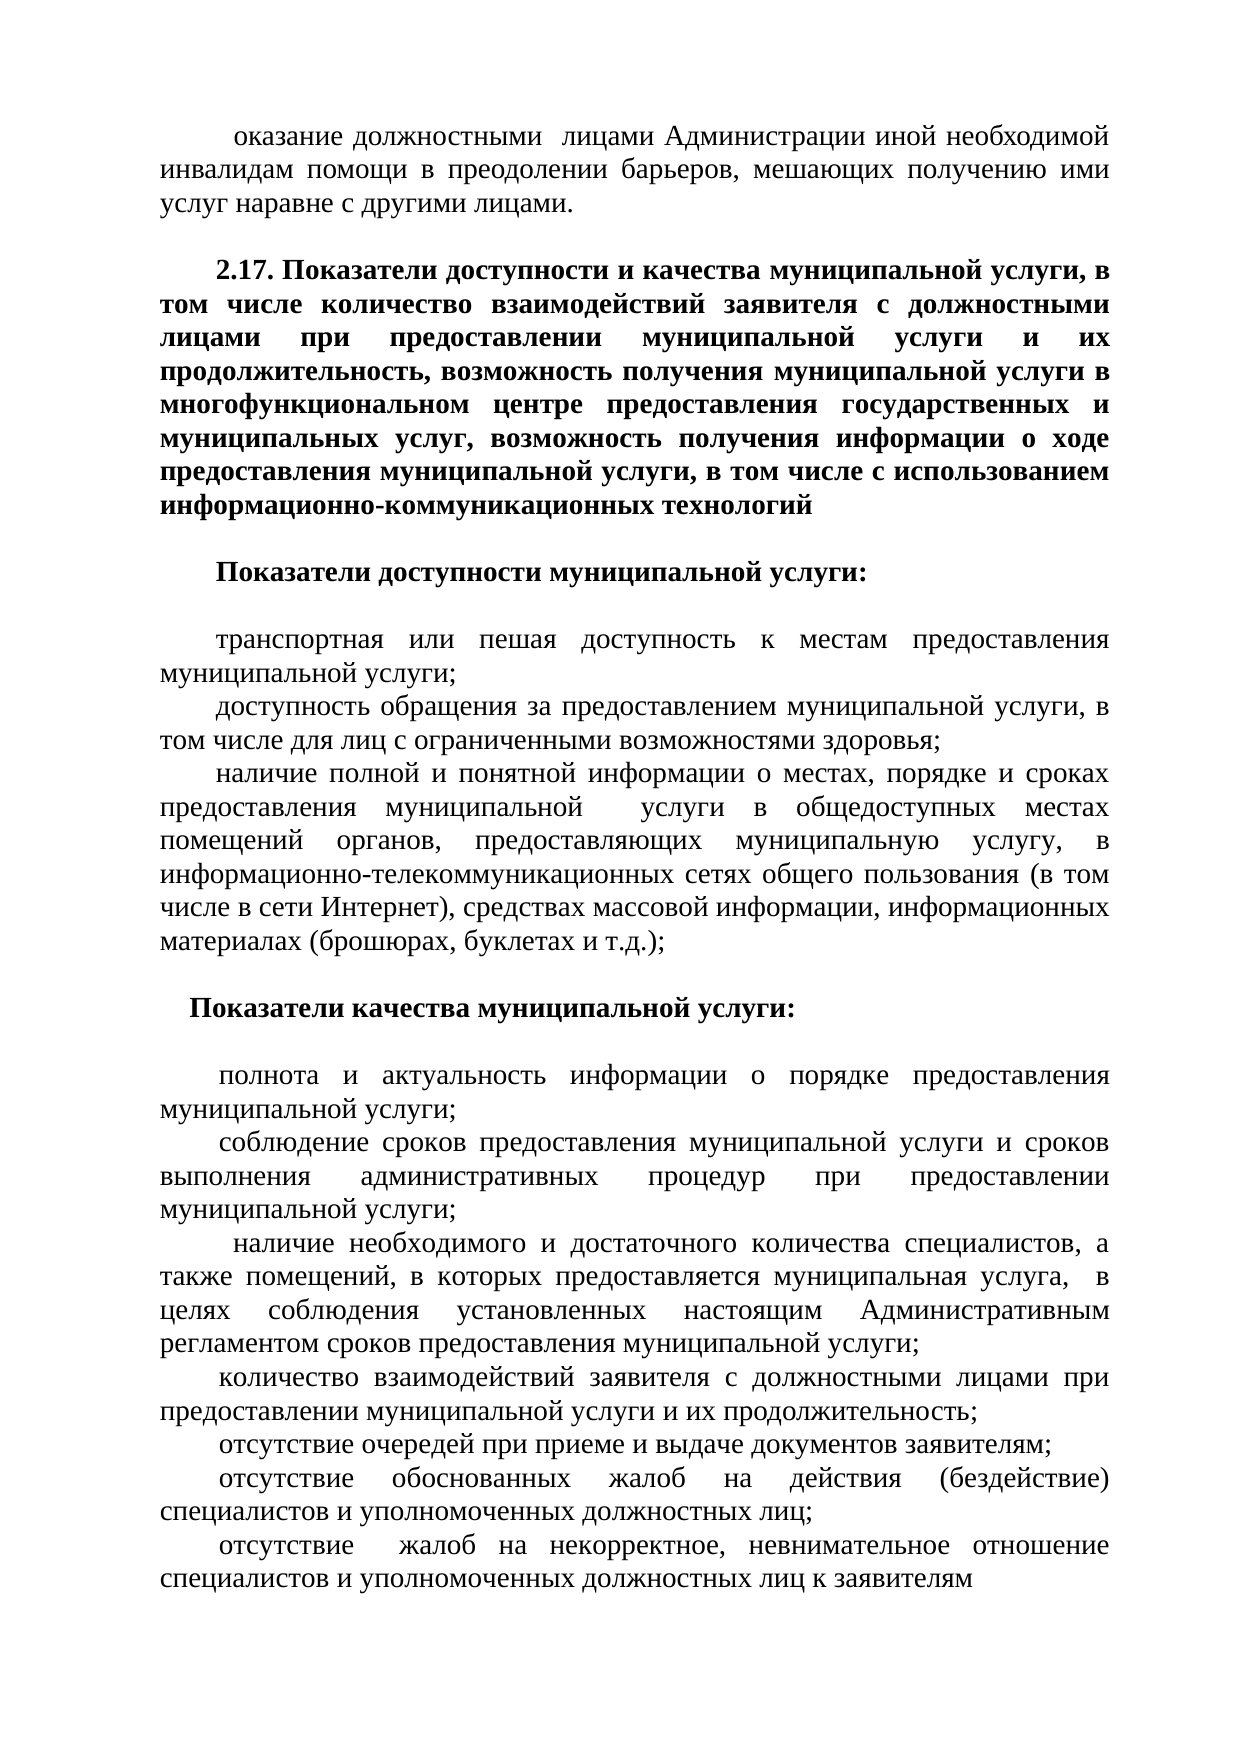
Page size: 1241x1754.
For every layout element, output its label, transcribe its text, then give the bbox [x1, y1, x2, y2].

text отсутствие обоснованных жалоб на действия (бездействие) специалистов и уполномоченных должностных лиц; [159, 1460, 1110, 1527]
text Показатели доступности муниципальной услуги: [159, 554, 1110, 588]
text 2.17. Показатели доступности и качества муниципальной услуги, в том числе количество взаимодействий заявителя с должностными лицами при предоставлении муниципальной услуги и их продолжительность, возможность получения муниципальной услуги в многофункциональном центре предоставления государственных и муниципальных услуг, возможность получения информации о ходе предоставления муниципальной услуги, в том числе с использованием информационно-коммуникационных технологий [159, 252, 1110, 521]
text доступность обращения за предоставлением муниципальной услуги, в том числе для лиц с ограниченными возможностями здоровья; [159, 688, 1110, 755]
text соблюдение сроков предоставления муниципальной услуги и сроков выполнения административных процедур при предоставлении муниципальной услуги; [159, 1124, 1110, 1225]
text наличие необходимого и достаточного количества специалистов, а также помещений, в которых предоставляется муниципальная услуга, в целях соблюдения установленных настоящим Административным регламентом сроков предоставления муниципальной услуги; [159, 1225, 1110, 1359]
text количество взаимодействий заявителя с должностными лицами при предоставлении муниципальной услуги и их продолжительность; [159, 1359, 1110, 1426]
text транспортная или пешая доступность к местам предоставления муниципальной услуги; [159, 621, 1110, 688]
text полнота и актуальность информации о порядке предоставления муниципальной услуги; [159, 1057, 1110, 1124]
text наличие полной и понятной информации о местах, порядке и сроках предоставления муниципальной услуги в общедоступных местах помещений органов, предоставляющих муниципальную услугу, в информационно-телекоммуникационных сетях общего пользования (в том числе в сети Интернет), средствах массовой информации, информационных материалах (брошюрах, буклетах и т.д.); [159, 755, 1110, 957]
text отсутствие очередей при приеме и выдаче документов заявителям; [159, 1426, 1110, 1460]
text Показатели качества муниципальной услуги: [159, 990, 1110, 1024]
text отсутствие жалоб на некорректное, невнимательное отношение специалистов и уполномоченных должностных лиц к заявителям [159, 1527, 1110, 1594]
text оказание должностными лицами Администрации иной необходимой инвалидам помощи в преодолении барьеров, мешающих получению ими услуг наравне с другими лицами. [159, 118, 1110, 219]
